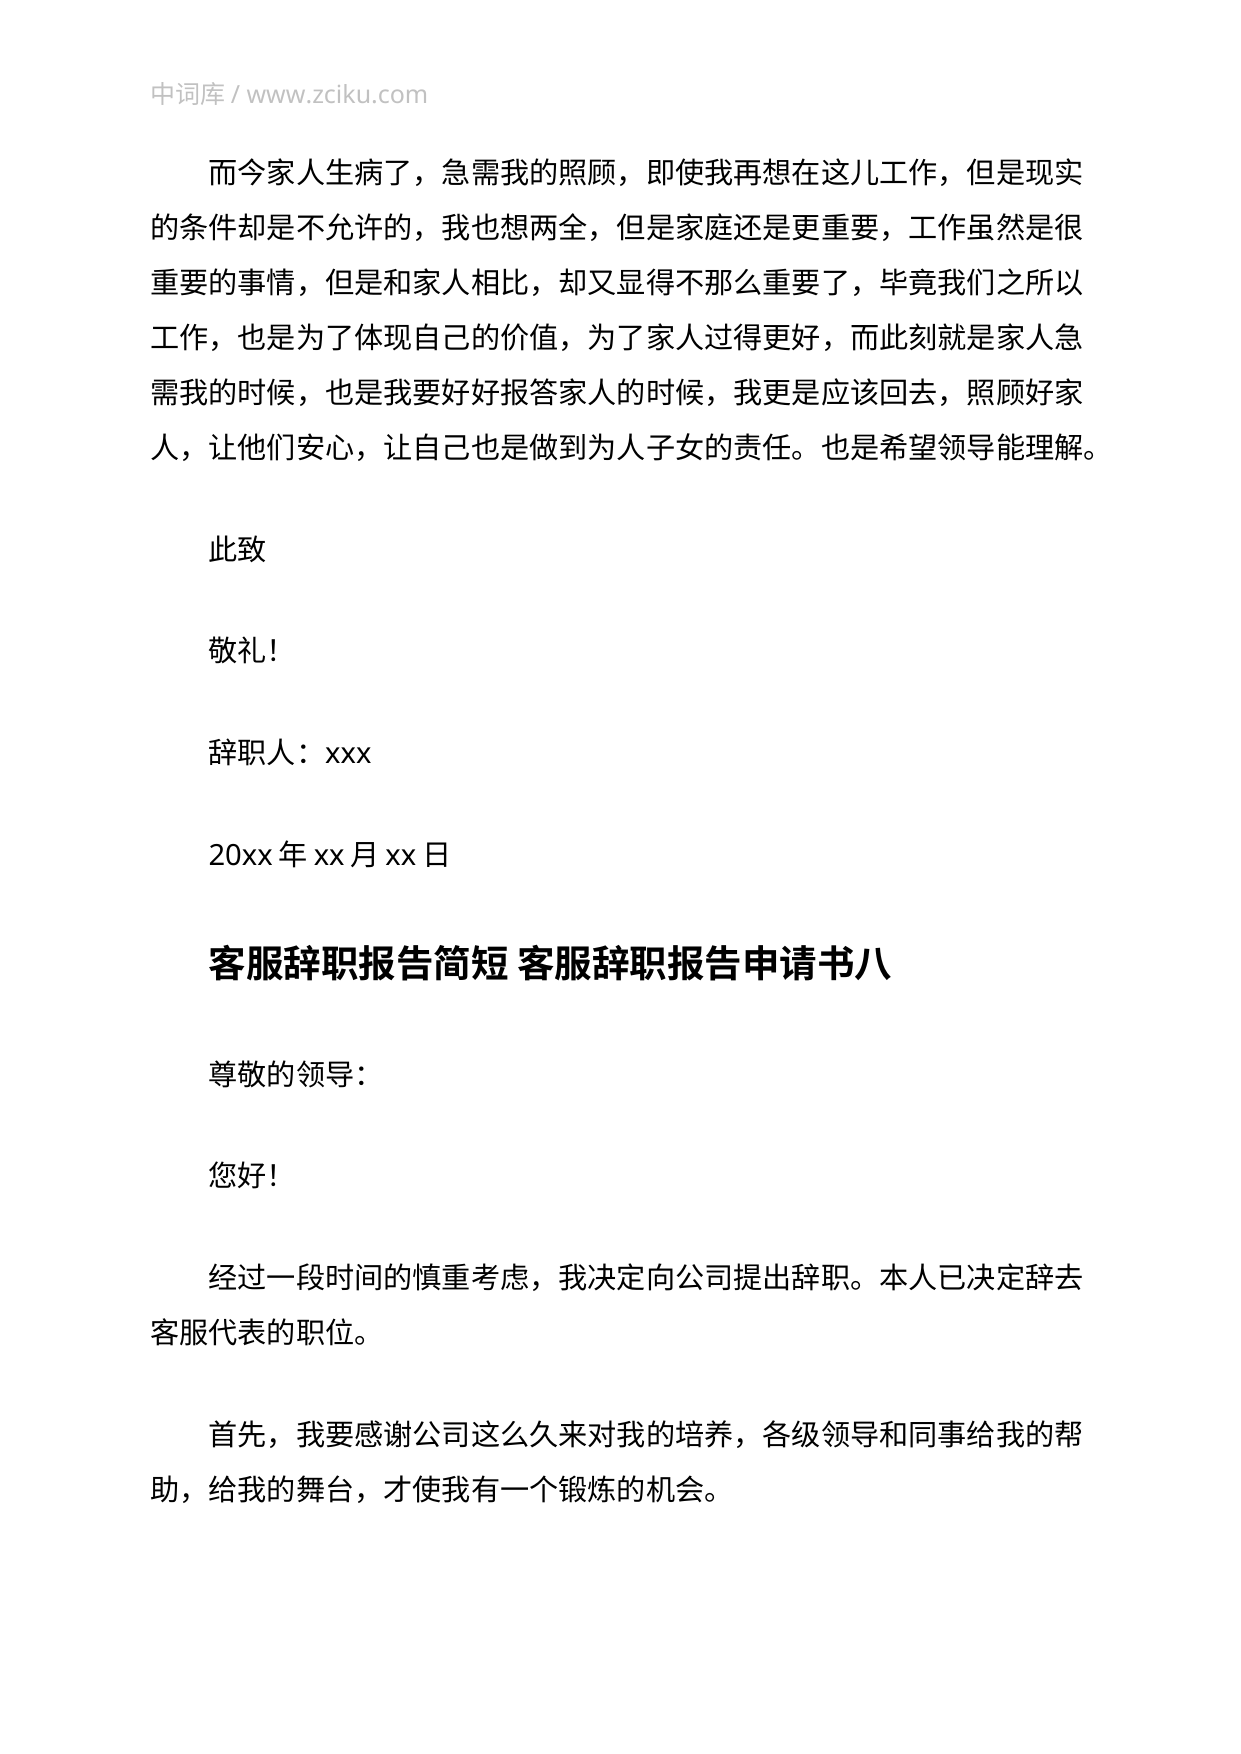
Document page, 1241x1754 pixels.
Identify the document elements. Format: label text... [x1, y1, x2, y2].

text 此致 [150, 526, 1090, 568]
text 客服辞职报告简短 客服辞职报告申请书八 [150, 934, 1090, 988]
text 尊敬的领导： [150, 1051, 1090, 1093]
text 辞职人：xxx [150, 730, 1090, 772]
text 20xx年xx月xx日 [150, 832, 1090, 874]
text 敬礼！ [150, 628, 1090, 670]
text 您好！ [150, 1153, 1090, 1195]
text 首先，我要感谢公司这么久来对我的培养，各级领导和同事给我的帮助，给我的舞台，才使我有一个锻炼的机会。 [150, 1411, 1090, 1508]
text 而今家人生病了，急需我的照顾，即使我再想在这儿工作，但是现实的条件却是不允许的，我也想两全，但是家庭还是更重要，工作虽然是很重要的事情，但是和家人相比，却又显得不那么重要了，毕竟我们之所以工作，也是为了体现自己的价值，为了家人过得更好，而此刻就是家人急需我的时候，也是我要好好报答家人的时候，我更是应该回去，照顾好家人，让他们安心，让自己也是做到为人子女的责任。也是希望领导能理解。 [150, 150, 1090, 467]
text 经过一段时间的慎重考虑，我决定向公司提出辞职。本人已决定辞去客服代表的职位。 [150, 1255, 1090, 1352]
